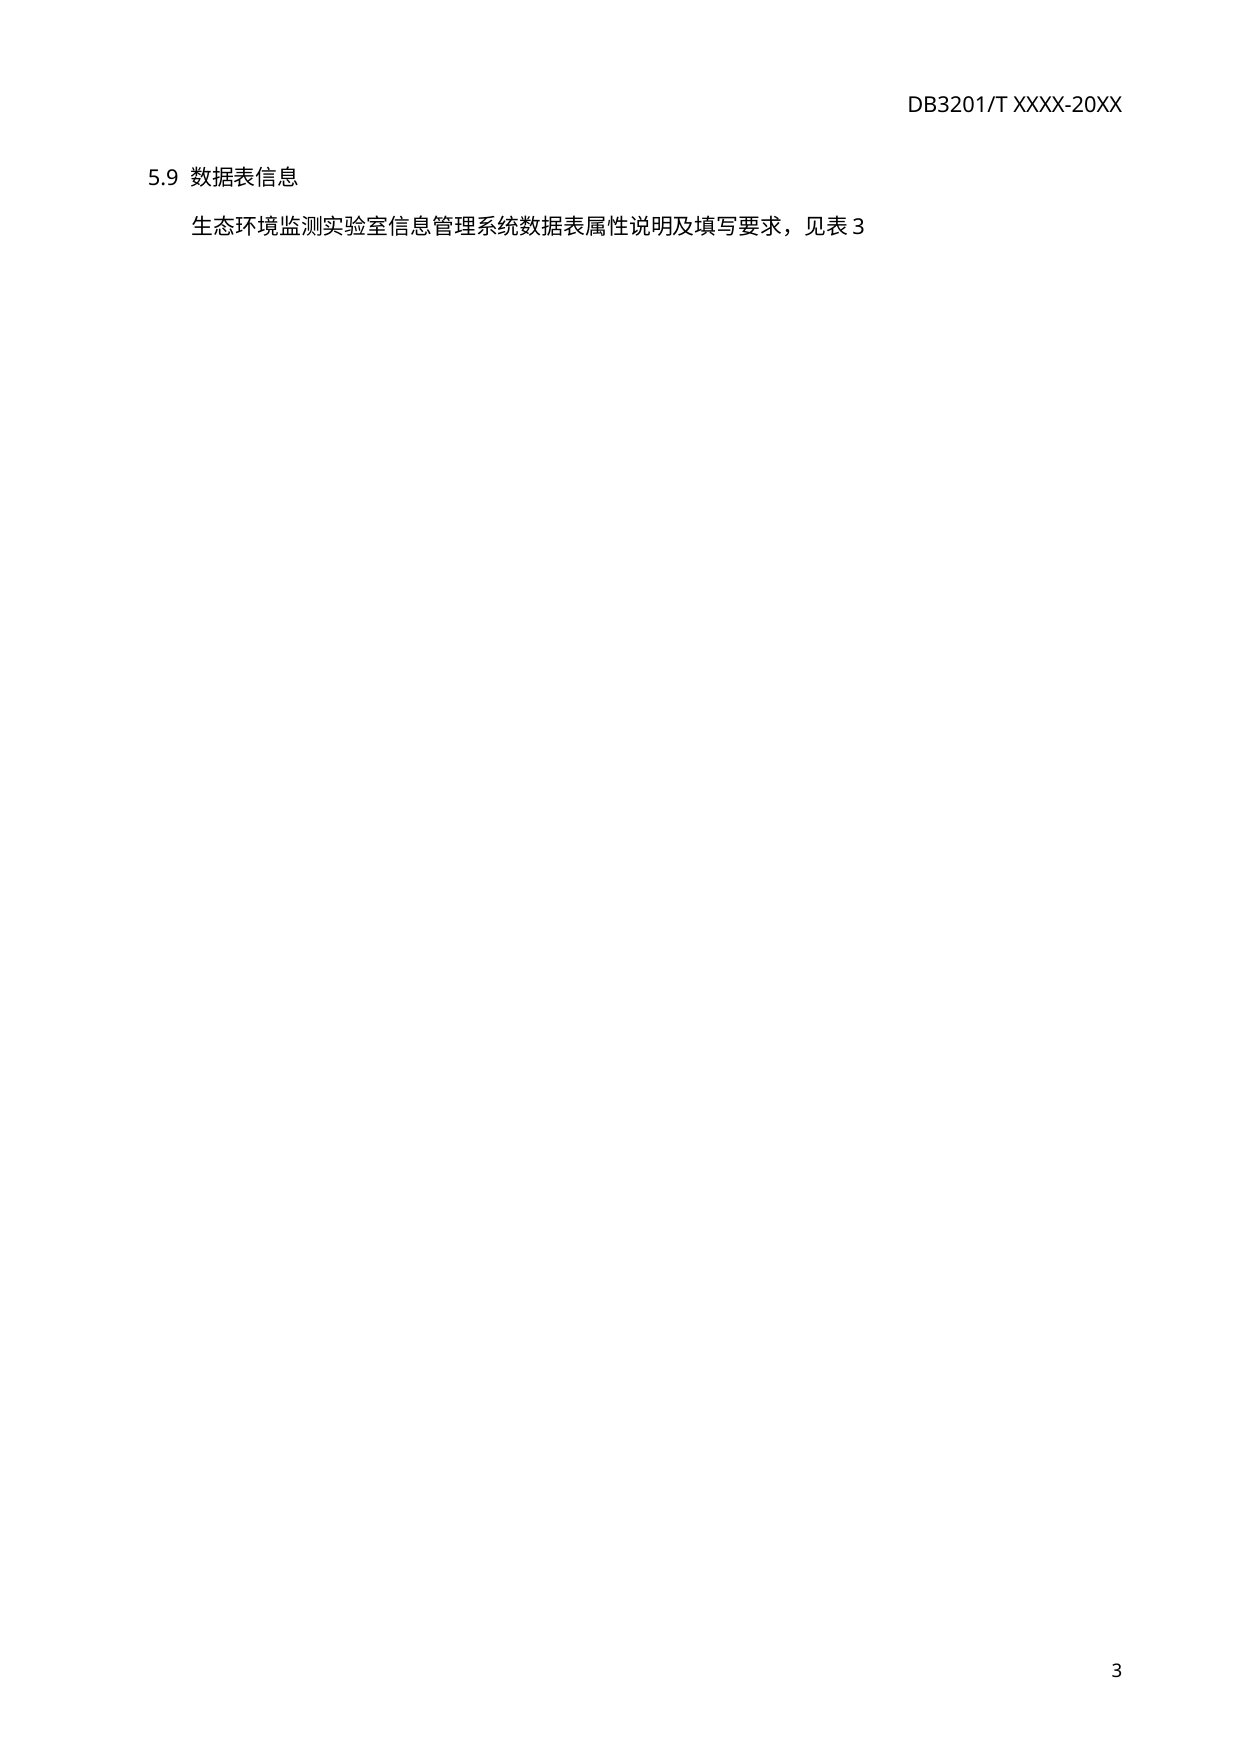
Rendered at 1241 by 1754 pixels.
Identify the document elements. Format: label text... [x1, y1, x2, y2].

text 生态环境监测实验室信息管理系统数据表属性说明及填写要求，见表3 [148, 208, 1122, 241]
list 数据表信息 [148, 160, 1122, 192]
